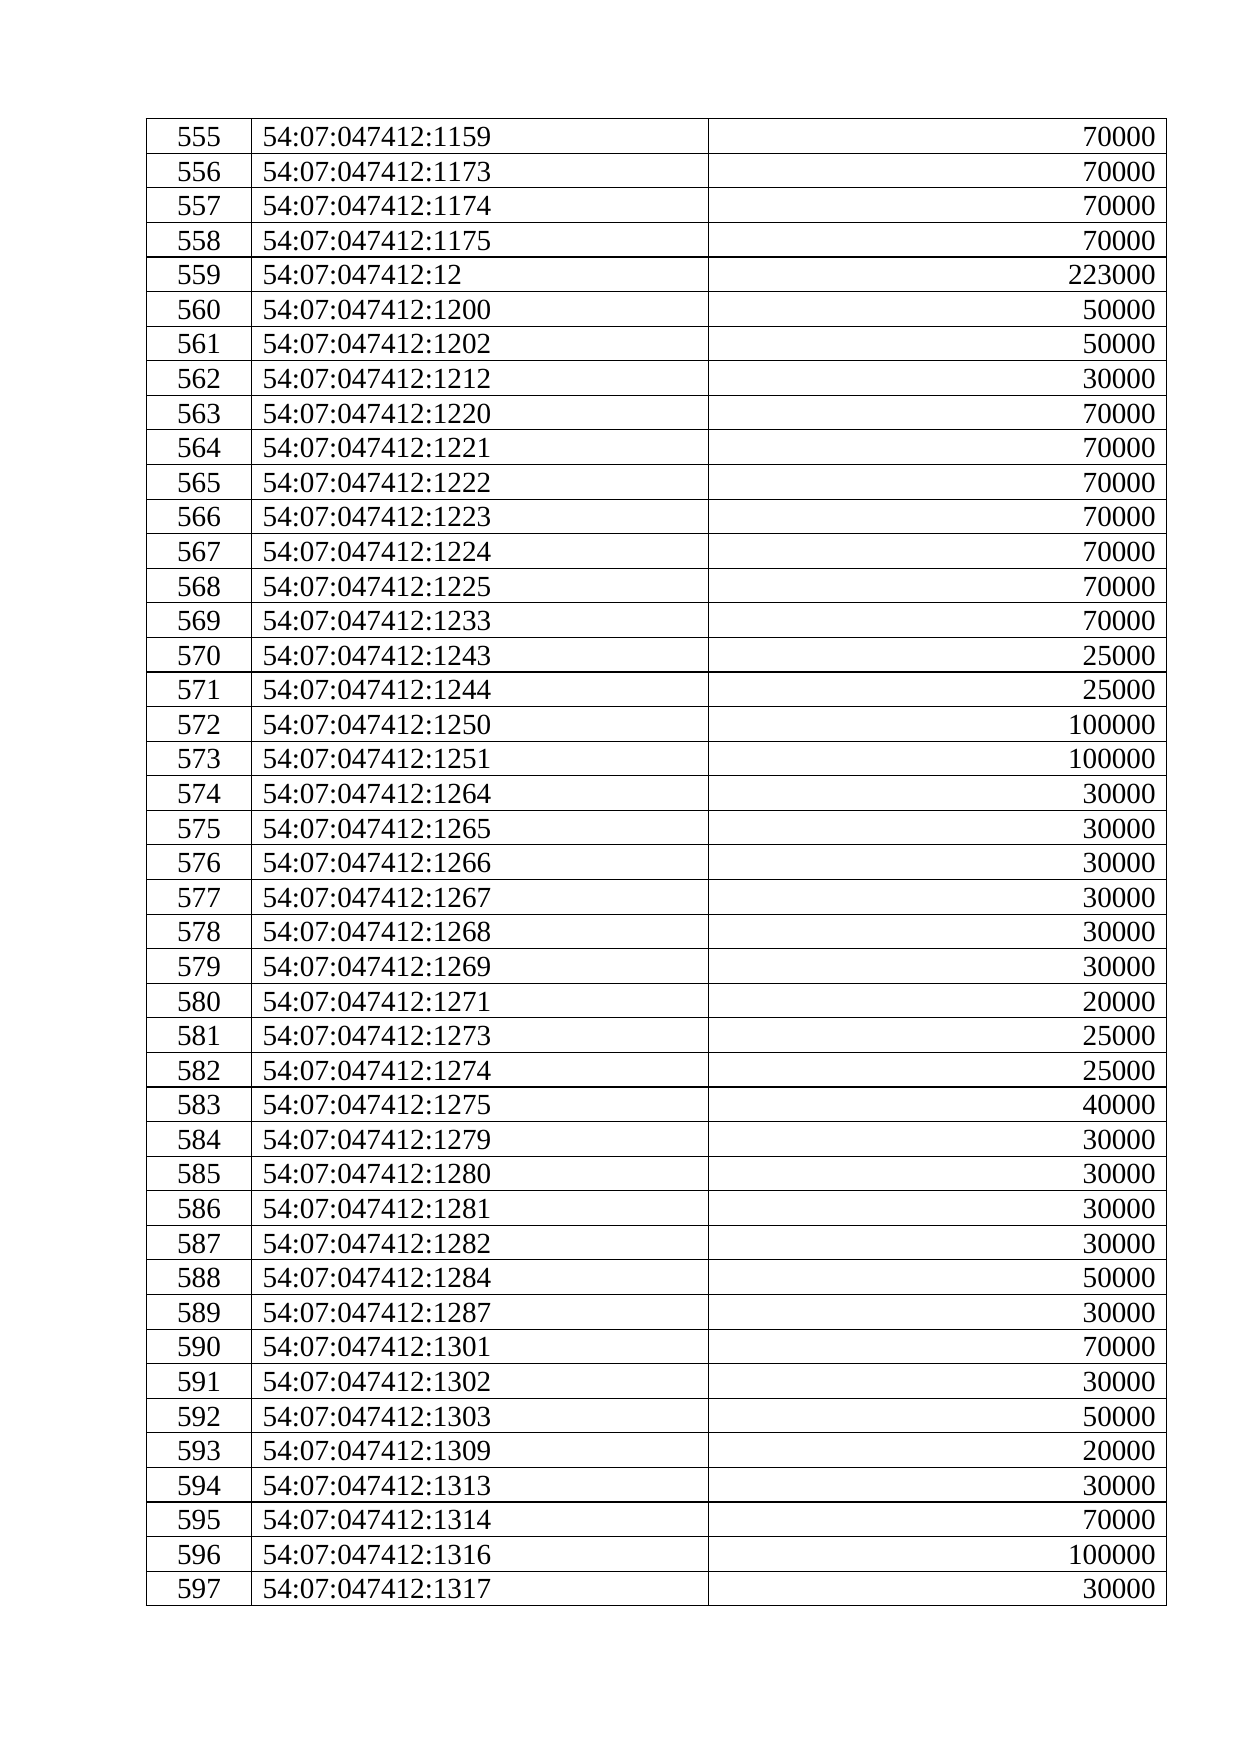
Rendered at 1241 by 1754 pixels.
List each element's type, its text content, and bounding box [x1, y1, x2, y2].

table_cell 70000 [709, 188, 1166, 222]
table_cell 54:07:047412:1175 [252, 223, 708, 256]
table_cell 560 [147, 292, 251, 326]
table_cell 54:07:047412:1303 [252, 1399, 708, 1432]
table_cell 562 [147, 361, 251, 395]
table_cell 594 [147, 1468, 251, 1501]
table_cell 593 [147, 1433, 251, 1467]
table_cell 30000 [709, 1191, 1166, 1225]
table_cell 54:07:047412:1174 [252, 188, 708, 222]
table_cell 70000 [709, 119, 1166, 153]
table_cell 100000 [709, 1537, 1166, 1571]
table_cell 54:07:047412:1220 [252, 396, 708, 429]
table_cell 54:07:047412:1309 [252, 1433, 708, 1467]
table_cell 30000 [709, 1226, 1166, 1259]
table_cell 20000 [709, 984, 1166, 1017]
table_cell 570 [147, 638, 251, 671]
table_cell 54:07:047412:1173 [252, 154, 708, 187]
table_cell 564 [147, 430, 251, 464]
table_cell 25000 [709, 1018, 1166, 1052]
table_cell 591 [147, 1364, 251, 1398]
table_cell 54:07:047412:1287 [252, 1295, 708, 1328]
table_cell 54:07:047412:1222 [252, 465, 708, 498]
table_cell 30000 [709, 1157, 1166, 1190]
table_cell 50000 [709, 1260, 1166, 1294]
table_cell 573 [147, 742, 251, 775]
table_cell 30000 [709, 811, 1166, 844]
table_cell 557 [147, 188, 251, 222]
table_cell 70000 [709, 154, 1166, 187]
table_cell 590 [147, 1330, 251, 1363]
table_cell 584 [147, 1122, 251, 1156]
table_cell 70000 [709, 430, 1166, 464]
table_cell 25000 [709, 673, 1166, 706]
table_cell 70000 [709, 465, 1166, 498]
table_cell 595 [147, 1503, 251, 1536]
table_cell 578 [147, 915, 251, 948]
table_cell 54:07:047412:1223 [252, 500, 708, 533]
table_cell 568 [147, 569, 251, 602]
table_cell 565 [147, 465, 251, 498]
table_cell 100000 [709, 742, 1166, 775]
table_cell 54:07:047412:1233 [252, 603, 708, 637]
table_cell 70000 [709, 396, 1166, 429]
table_cell 54:07:047412:1202 [252, 327, 708, 360]
table_cell 100000 [709, 707, 1166, 741]
table_cell 30000 [709, 880, 1166, 913]
table_cell 54:07:047412:1159 [252, 119, 708, 153]
table_cell 54:07:047412:1221 [252, 430, 708, 464]
table_cell 54:07:047412:1269 [252, 949, 708, 983]
table_cell 556 [147, 154, 251, 187]
table_cell 577 [147, 880, 251, 913]
table_cell 223000 [709, 258, 1166, 291]
table_cell 25000 [709, 1053, 1166, 1086]
table_cell 563 [147, 396, 251, 429]
table_cell 54:07:047412:1243 [252, 638, 708, 671]
table_cell 54:07:047412:1280 [252, 1157, 708, 1190]
table_cell 587 [147, 1226, 251, 1259]
table_cell 54:07:047412:1268 [252, 915, 708, 948]
table_cell 54:07:047412:1264 [252, 776, 708, 810]
table_cell 597 [147, 1572, 251, 1605]
table_cell 54:07:047412:1212 [252, 361, 708, 395]
table_cell 54:07:047412:1316 [252, 1537, 708, 1571]
table_cell 576 [147, 845, 251, 879]
table_cell 54:07:047412:1281 [252, 1191, 708, 1225]
table_cell 596 [147, 1537, 251, 1571]
table_cell 50000 [709, 292, 1166, 326]
table_cell 54:07:047412:1273 [252, 1018, 708, 1052]
table_cell 558 [147, 223, 251, 256]
table_cell 30000 [709, 845, 1166, 879]
table_cell 70000 [709, 534, 1166, 568]
table_cell 582 [147, 1053, 251, 1086]
table_cell 70000 [709, 500, 1166, 533]
table_cell 54:07:047412:1282 [252, 1226, 708, 1259]
table_cell 54:07:047412:1267 [252, 880, 708, 913]
table_cell 54:07:047412:1244 [252, 673, 708, 706]
table_cell 54:07:047412:1279 [252, 1122, 708, 1156]
table_cell 54:07:047412:1251 [252, 742, 708, 775]
table_cell 54:07:047412:1275 [252, 1088, 708, 1121]
table_cell 566 [147, 500, 251, 533]
table_cell 30000 [709, 1364, 1166, 1398]
table_cell 54:07:047412:1284 [252, 1260, 708, 1294]
table_cell 559 [147, 258, 251, 291]
table_cell 54:07:047412:1302 [252, 1364, 708, 1398]
table_cell 20000 [709, 1433, 1166, 1467]
table_cell 70000 [709, 1330, 1166, 1363]
table_cell 571 [147, 673, 251, 706]
table_cell 54:07:047412:1271 [252, 984, 708, 1017]
table_cell 70000 [709, 603, 1166, 637]
table_cell 54:07:047412:1301 [252, 1330, 708, 1363]
table_cell 572 [147, 707, 251, 741]
table_cell 585 [147, 1157, 251, 1190]
table_cell 592 [147, 1399, 251, 1432]
table_cell 54:07:047412:1250 [252, 707, 708, 741]
table_cell 70000 [709, 1503, 1166, 1536]
table_cell 581 [147, 1018, 251, 1052]
table_cell 555 [147, 119, 251, 153]
table_cell 589 [147, 1295, 251, 1328]
table_cell 30000 [709, 1468, 1166, 1501]
table_cell 54:07:047412:1224 [252, 534, 708, 568]
table_cell 54:07:047412:1274 [252, 1053, 708, 1086]
table_cell 54:07:047412:1225 [252, 569, 708, 602]
table_cell 561 [147, 327, 251, 360]
table_cell 50000 [709, 1399, 1166, 1432]
table_cell 54:07:047412:1200 [252, 292, 708, 326]
table_cell 50000 [709, 327, 1166, 360]
table_cell 30000 [709, 776, 1166, 810]
table_cell 574 [147, 776, 251, 810]
table_cell 25000 [709, 638, 1166, 671]
table_cell 70000 [709, 569, 1166, 602]
table_cell 588 [147, 1260, 251, 1294]
table_cell 583 [147, 1088, 251, 1121]
table_cell 54:07:047412:1314 [252, 1503, 708, 1536]
table_cell 54:07:047412:1266 [252, 845, 708, 879]
table_cell 569 [147, 603, 251, 637]
table_cell 54:07:047412:1317 [252, 1572, 708, 1605]
table_cell 579 [147, 949, 251, 983]
table_cell 30000 [709, 1122, 1166, 1156]
table_cell 70000 [709, 223, 1166, 256]
table_cell 54:07:047412:1265 [252, 811, 708, 844]
table_cell 40000 [709, 1088, 1166, 1121]
table_cell 54:07:047412:1313 [252, 1468, 708, 1501]
table_cell 30000 [709, 361, 1166, 395]
table_cell 567 [147, 534, 251, 568]
table_cell 580 [147, 984, 251, 1017]
table_cell 30000 [709, 915, 1166, 948]
table_cell 54:07:047412:12 [252, 258, 708, 291]
table_cell 30000 [709, 1295, 1166, 1328]
table_cell 575 [147, 811, 251, 844]
table_cell 30000 [709, 1572, 1166, 1605]
table_cell 30000 [709, 949, 1166, 983]
table_cell 586 [147, 1191, 251, 1225]
